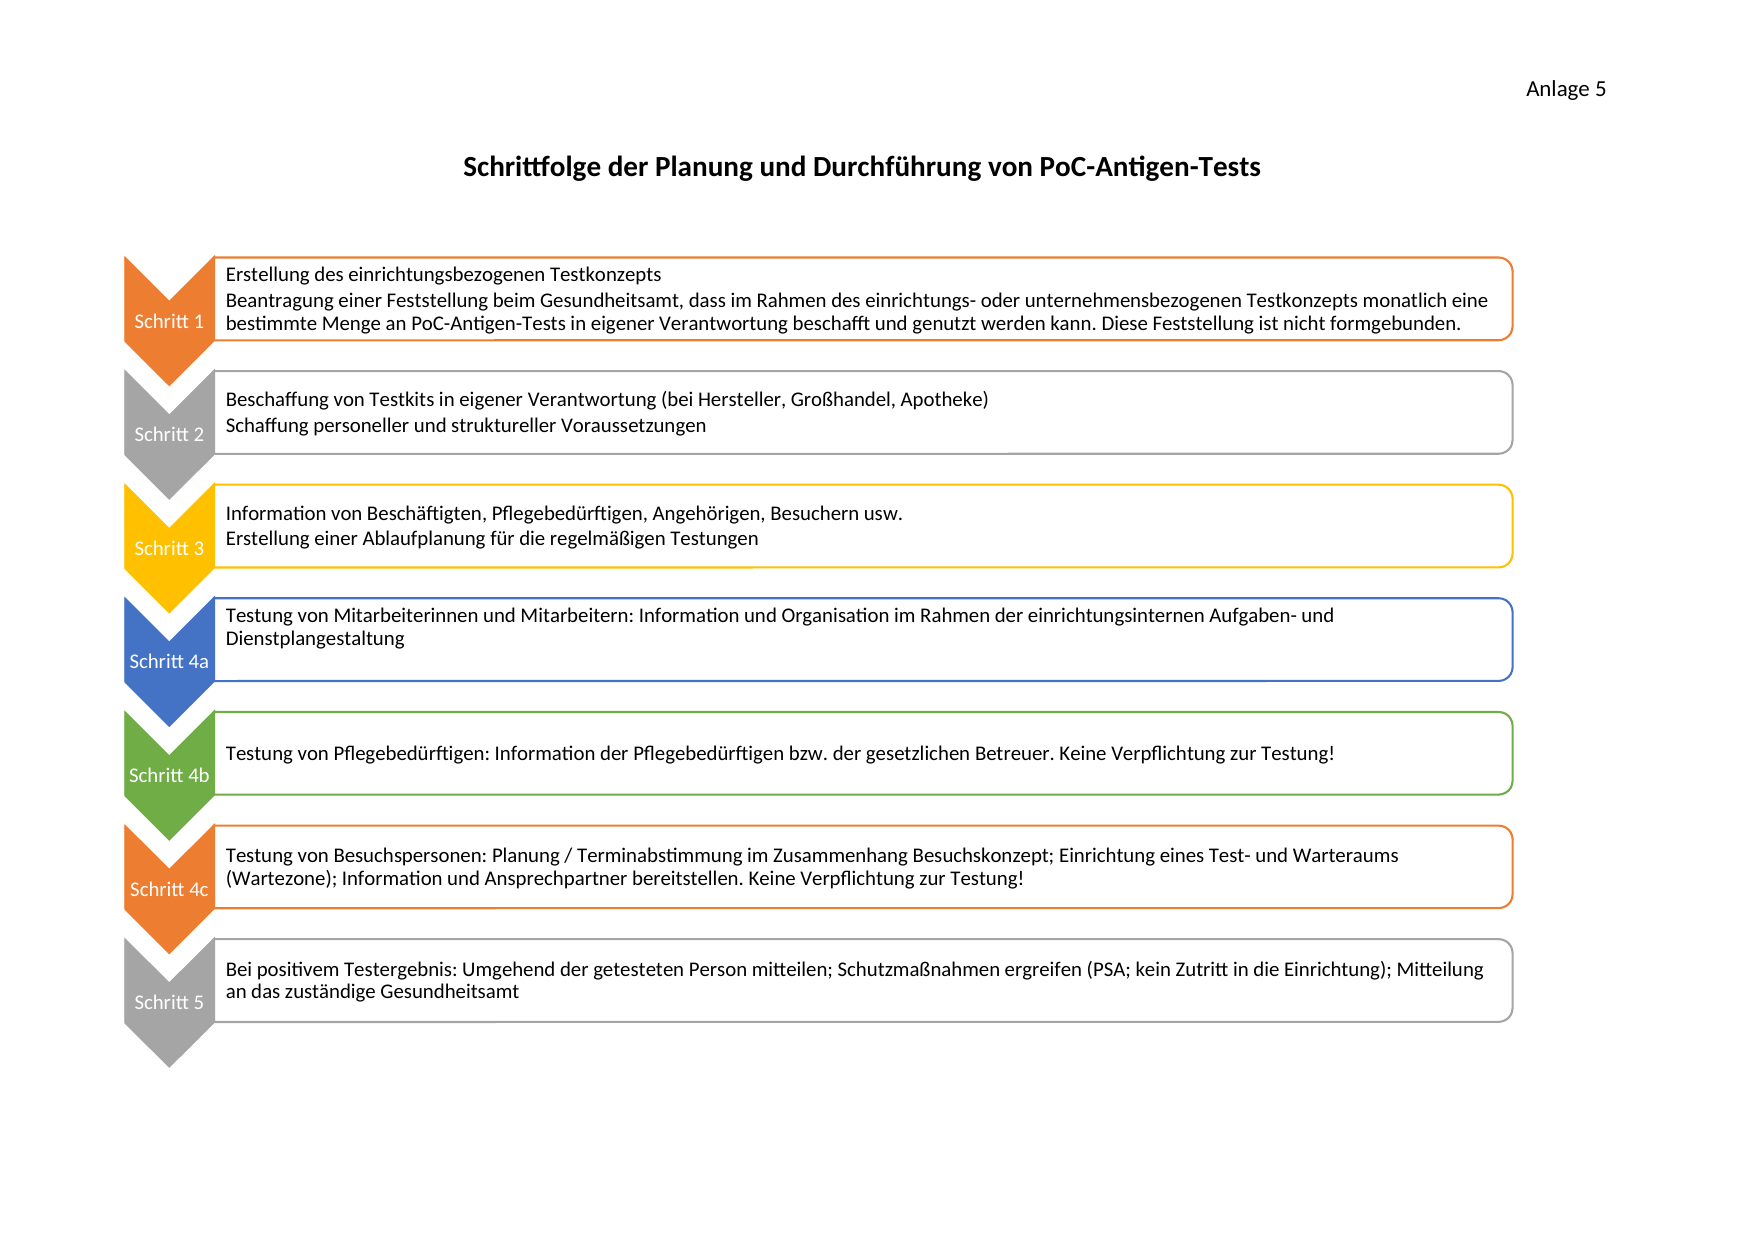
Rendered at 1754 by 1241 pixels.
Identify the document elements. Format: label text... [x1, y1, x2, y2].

text Schrittfolge der Planung und Durchführung von PoC-Antigen-Tests [118, 148, 1606, 183]
